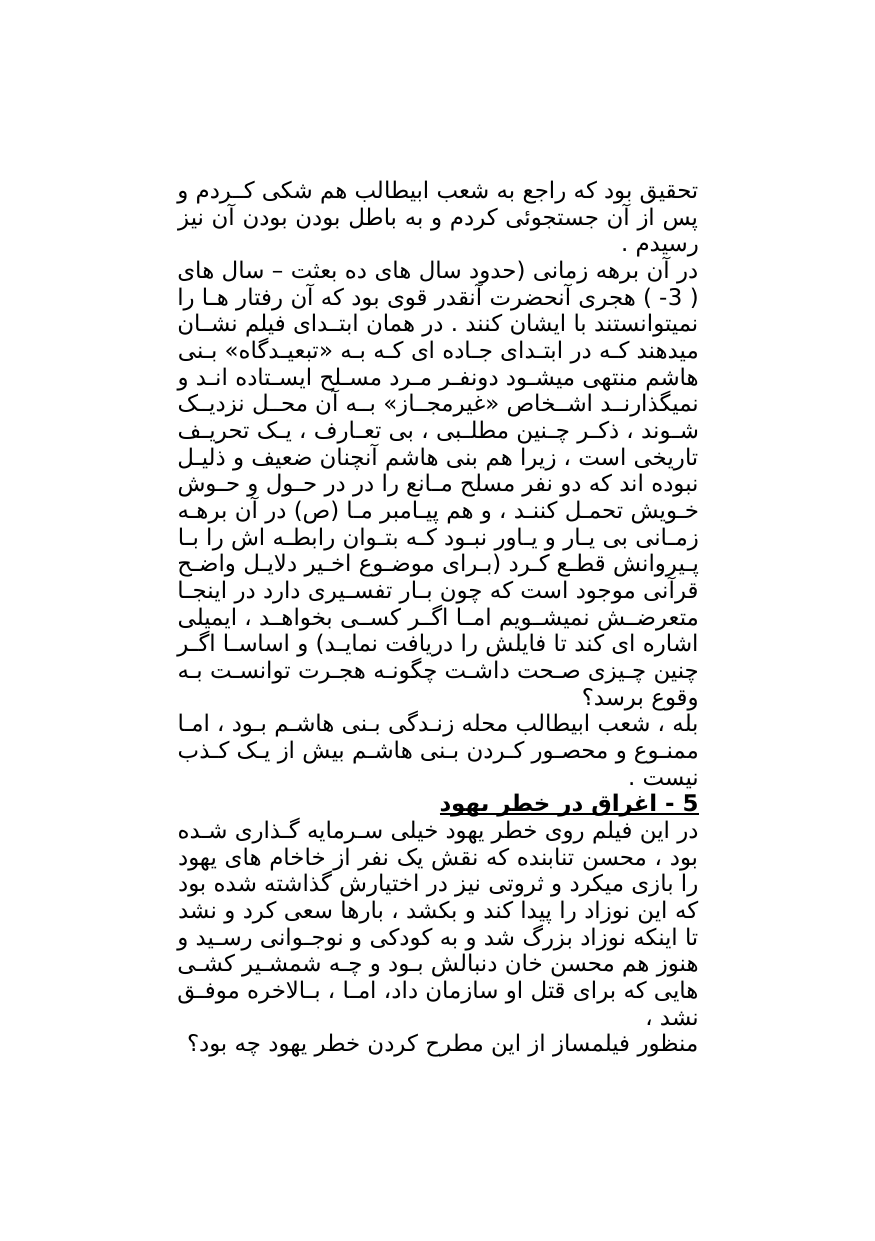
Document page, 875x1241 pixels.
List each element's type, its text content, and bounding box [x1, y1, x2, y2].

text در این فیلم روی خطر یهود خیلی سرمایه گذاری شده بود ، محسن تنابنده که نقش یک نفر از خاخام های یهود را بازی میکرد و ثروتی نیز در اختیارش گذاشته شده بود که این نوزاد را پیدا کند و بکشد ، بارها سعی کرد و نشد تا اینکه نوزاد بزرگ شد و به کودکی و نوجوانی رسید و هنوز هم محسن خان دنبالش بود و چه شمشیر کشی هایی که برای قتل او سازمان داد، اما ، بالاخره موفق نشد ، [177, 817, 699, 1031]
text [177, 177, 699, 257]
text منظور فیلمساز از این مطرح کردن خطر یهود چه بود؟ [177, 1031, 699, 1057]
text در آن برهه زمانی (حدود سال های ده بعثت – سال های ( 3- ) هجری آنحضرت آنقدر قوی بود که آن رفتار ها را نمیتوانستند با ایشان کنند . در همان ابتدای فیلم نشان میدهند که در ابتدای جاده ای که به «تبعیدگاه» بنی هاشم منتهی میشود دونفر مرد مسلح ایستاده اند و نمیگذارند اشخاص «غیرمجاز» به آن محل نزدیک شوند ، ذکر چنین مطلبی ، بی تعارف ، یک تحریف تاریخی است ، زیرا هم بنی هاشم آنچنان ضعیف و ذلیل نبوده اند که دو نفر مسلح مانع را در در حول و حوش خویش تحمل کنند ، و هم پیامبر ما (ص) در آن برهه زمانی بی یار و یاور نبود که بتوان رابطه اش را با پیروانش قطع کرد (برای موضوع اخیر دلایل واضح قرآنی موجود است که چون بار تفسیری دارد در اینجا متعرضش نمیشویم اما اگر کسی بخواهد ، ایمیلی اشاره ای کند تا فایلش را دریافت نماید) و اساسا اگر چنین چیزی صحت داشت چگونه هجرت توانست به وقوع برسد؟ [177, 257, 699, 711]
text 5 - اغراق در خطر یهود [177, 791, 699, 817]
text بله ، شعب ابیطالب محله زندگی بنی هاشم بود ، اما ممنوع و محصور کردن بنی هاشم بیش از یک کذب نیست . [177, 711, 699, 791]
